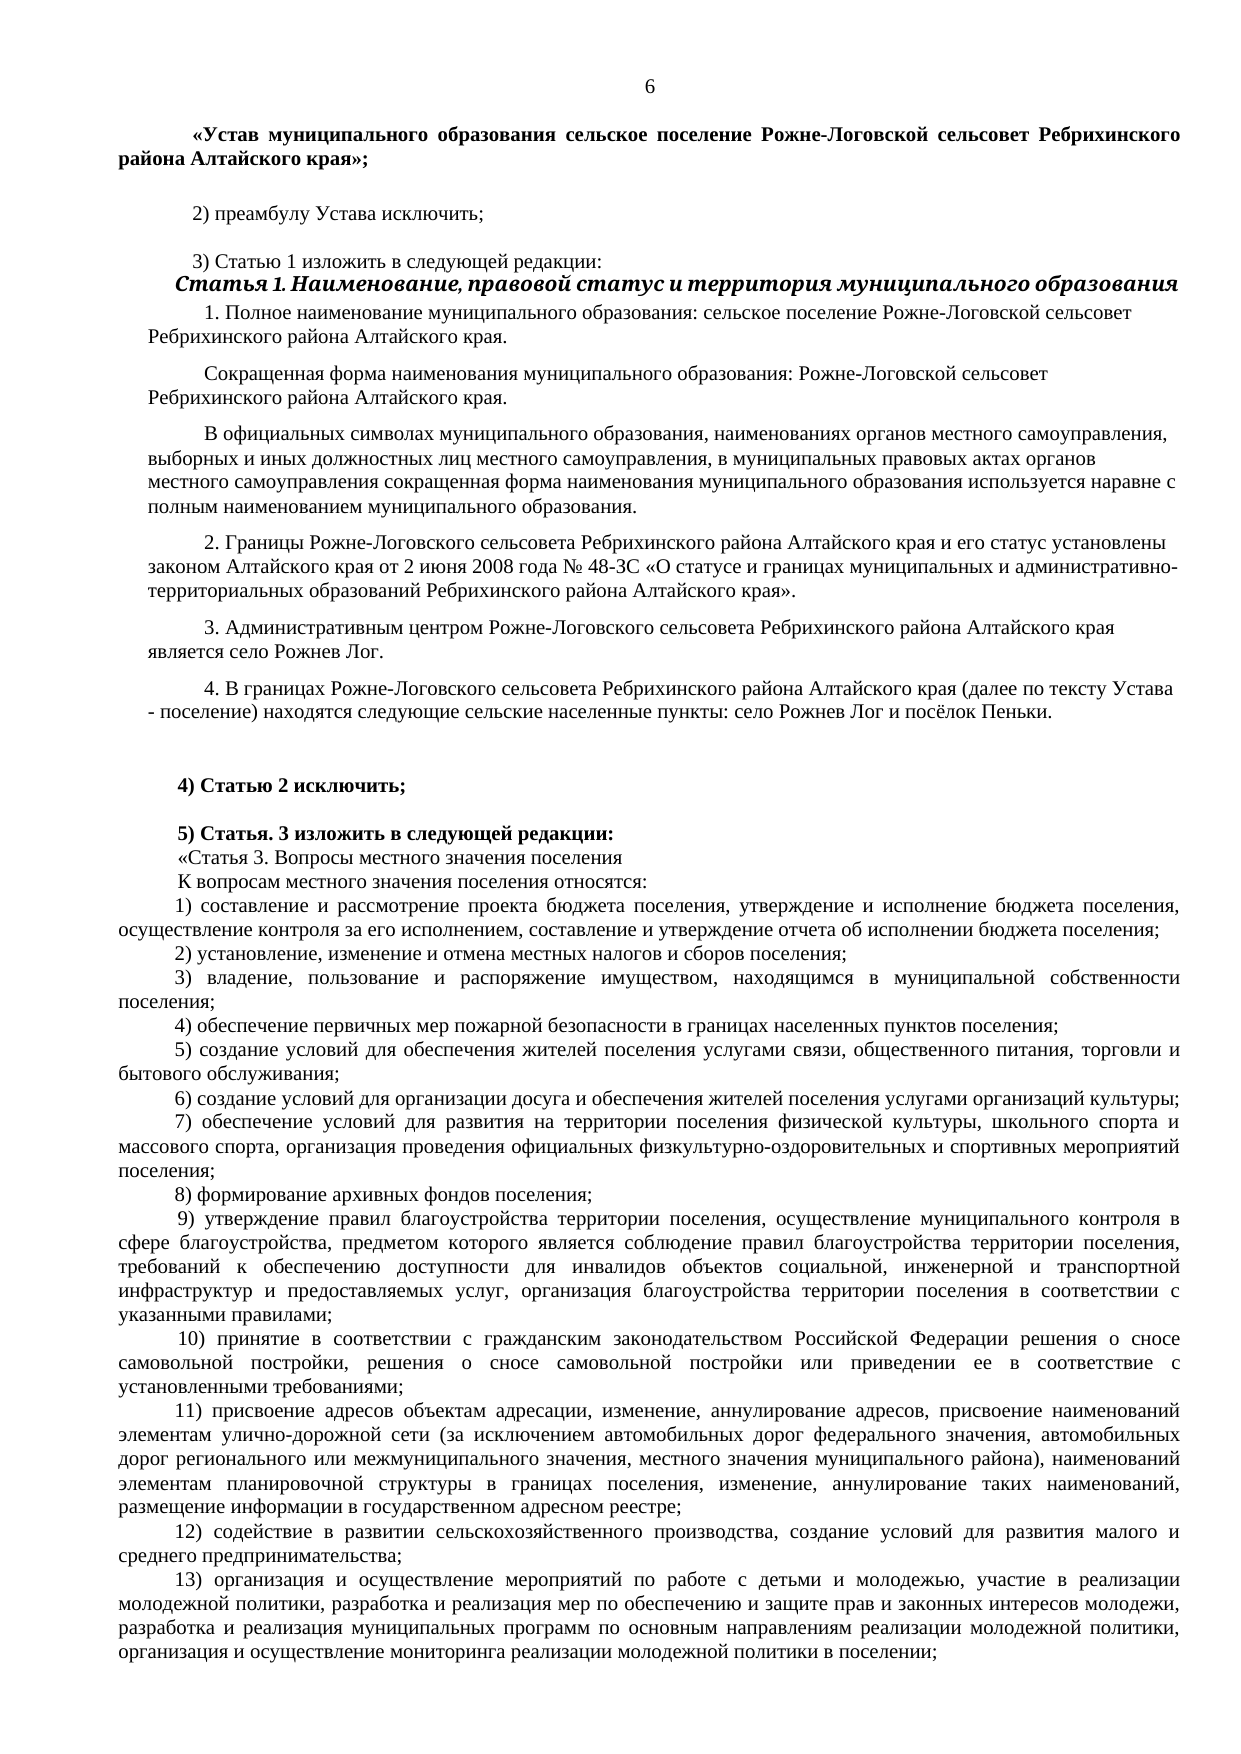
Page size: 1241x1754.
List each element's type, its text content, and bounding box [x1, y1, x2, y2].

text 9) утверждение правил благоустройства территории поселения, осуществление муниципального контроля в сфере благоустройства, предметом которого является соблюдение правил благоустройства территории поселения, требований к обеспечению доступности для инвалидов объектов социальной, инженерной и транспортной инфраструктур и предоставляемых услуг, организация благоустройства территории поселения в соответствии с указанными правилами; [118, 1206, 1181, 1326]
text 6) создание условий для организации досуга и обеспечения жителей поселения услугами организаций культуры; [118, 1085, 1181, 1109]
text 13) организация и осуществление мероприятий по работе с детьми и молодежью, участие в реализации молодежной политики, разработка и реализация мер по обеспечению и защите прав и законных интересов молодежи, разработка и реализация муниципальных программ по основным направлениям реализации молодежной политики, организация и осуществление мониторинга реализации молодежной политики в поселении; [118, 1567, 1181, 1663]
subtitle Статья 1. Наименование, правовой статус и территория муниципального образования [118, 273, 1181, 297]
text 8) формирование архивных фондов поселения; [118, 1182, 1181, 1206]
text 1. Полное наименование муниципального образования: сельское поселение Рожне-Логовской сельсовет Ребрихинского района Алтайского края. [148, 300, 1181, 348]
text 5) создание условий для обеспечения жителей поселения услугами связи, общественного питания, торговли и бытового обслуживания; [118, 1037, 1181, 1085]
text 3) Статью 1 изложить в следующей редакции: [118, 248, 1181, 273]
title 5) Cтатья. 3 изложить в следующей редакции: [118, 821, 1181, 845]
title «Статья 3. Вопросы местного значения поселения [118, 845, 1181, 869]
text 2) преамбулу Устава исключить; [118, 200, 1181, 224]
text 11) присвоение адресов объектам адресации, изменение, аннулирование адресов, присвоение наименований элементам улично-дорожной сети (за исключением автомобильных дорог федерального значения, автомобильных дорог регионального или межмуниципального значения, местного значения муниципального района), наименований элементам планировочной структуры в границах поселения, изменение, аннулирование таких наименований, размещение информации в государственном адресном реестре; [118, 1398, 1181, 1518]
text 3) владение, пользование и распоряжение имуществом, находящимся в муниципальной собственности поселения; [118, 965, 1181, 1013]
text 7) обеспечение условий для развития на территории поселения физической культуры, школьного спорта и массового спорта, организация проведения официальных физкультурно-оздоровительных и спортивных мероприятий поселения; [118, 1109, 1181, 1182]
text 3. Административным центром Рожне-Логовского сельсовета Ребрихинского района Алтайского края является село Рожнев Лог. [148, 615, 1181, 663]
text 4. В границах Рожне-Логовского сельсовета Ребрихинского района Алтайского края (далее по тексту Устава - поселение) находятся следующие сельские населенные пункты: село Рожнев Лог и посёлок Пеньки. [148, 675, 1181, 723]
title 4) Статью 2 исключить; [118, 773, 1181, 797]
text Сокращенная форма наименования муниципального образования: Рожне-Логовской сельсовет Ребрихинского района Алтайского края. [148, 361, 1181, 409]
text 2. Границы Рожне-Логовского сельсовета Ребрихинского района Алтайского края и его статус установлены законом Алтайского края от 2 июня 2008 года № 48-ЗС «О статусе и границах муниципальных и административно-территориальных образований Ребрихинского района Алтайского края». [148, 530, 1181, 602]
text 2) установление, изменение и отмена местных налогов и сборов поселения; [118, 941, 1181, 965]
text К вопросам местного значения поселения относятся: [118, 869, 1181, 893]
text В официальных символах муниципального образования, наименованиях органов местного самоуправления, выборных и иных должностных лиц местного самоуправления, в муниципальных правовых актах органов местного самоуправления сокращенная форма наименования муниципального образования используется наравне с полным наименованием муниципального образования. [148, 421, 1181, 518]
subtitle «Устав муниципального образования сельское поселение Рожне-Логовской сельсовет Ребрихинского района Алтайского края»; [118, 122, 1181, 170]
text 4) обеспечение первичных мер пожарной безопасности в границах населенных пунктов поселения; [118, 1013, 1181, 1037]
text 12) содействие в развитии сельскохозяйственного производства, создание условий для развития малого и среднего предпринимательства; [118, 1518, 1181, 1567]
text 1) составление и рассмотрение проекта бюджета поселения, утверждение и исполнение бюджета поселения, осуществление контроля за его исполнением, составление и утверждение отчета об исполнении бюджета поселения; [118, 893, 1181, 941]
text 10) принятие в соответствии с гражданским законодательством Российской Федерации решения о сносе самовольной постройки, решения о сносе самовольной постройки или приведении ее в соответствие с установленными требованиями; [118, 1326, 1181, 1398]
